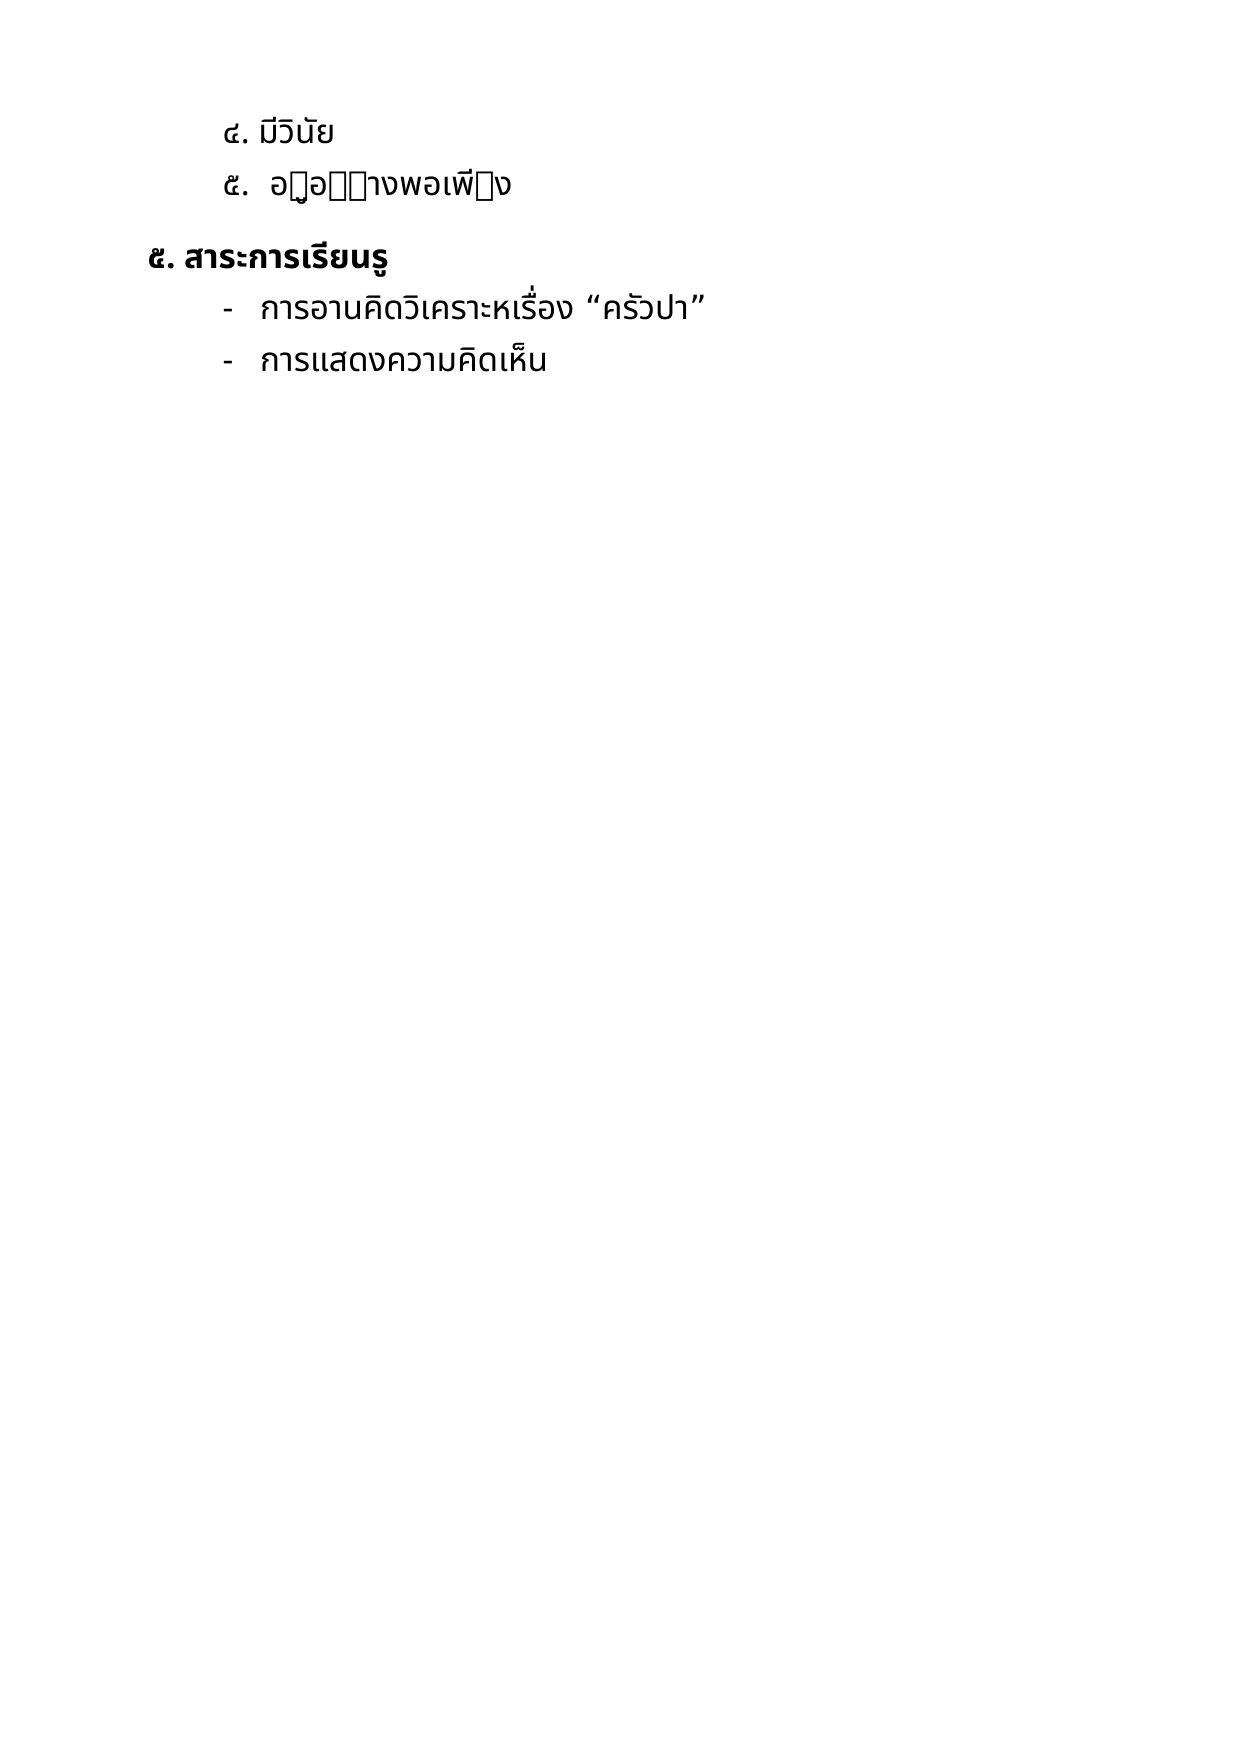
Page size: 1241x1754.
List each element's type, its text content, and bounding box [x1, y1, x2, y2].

subtitle ๕. สาระการเรียนรู [147, 233, 1134, 278]
text - การแสดงความคิดเห็น [222, 336, 1134, 381]
text ๔. มีวินัย [222, 108, 1134, 154]
text - การอานคิดวิเคราะหเรื่อง “ครัวปา” [222, 284, 1134, 329]
text ๕. อยูอยางพอเพียง [222, 159, 1134, 205]
